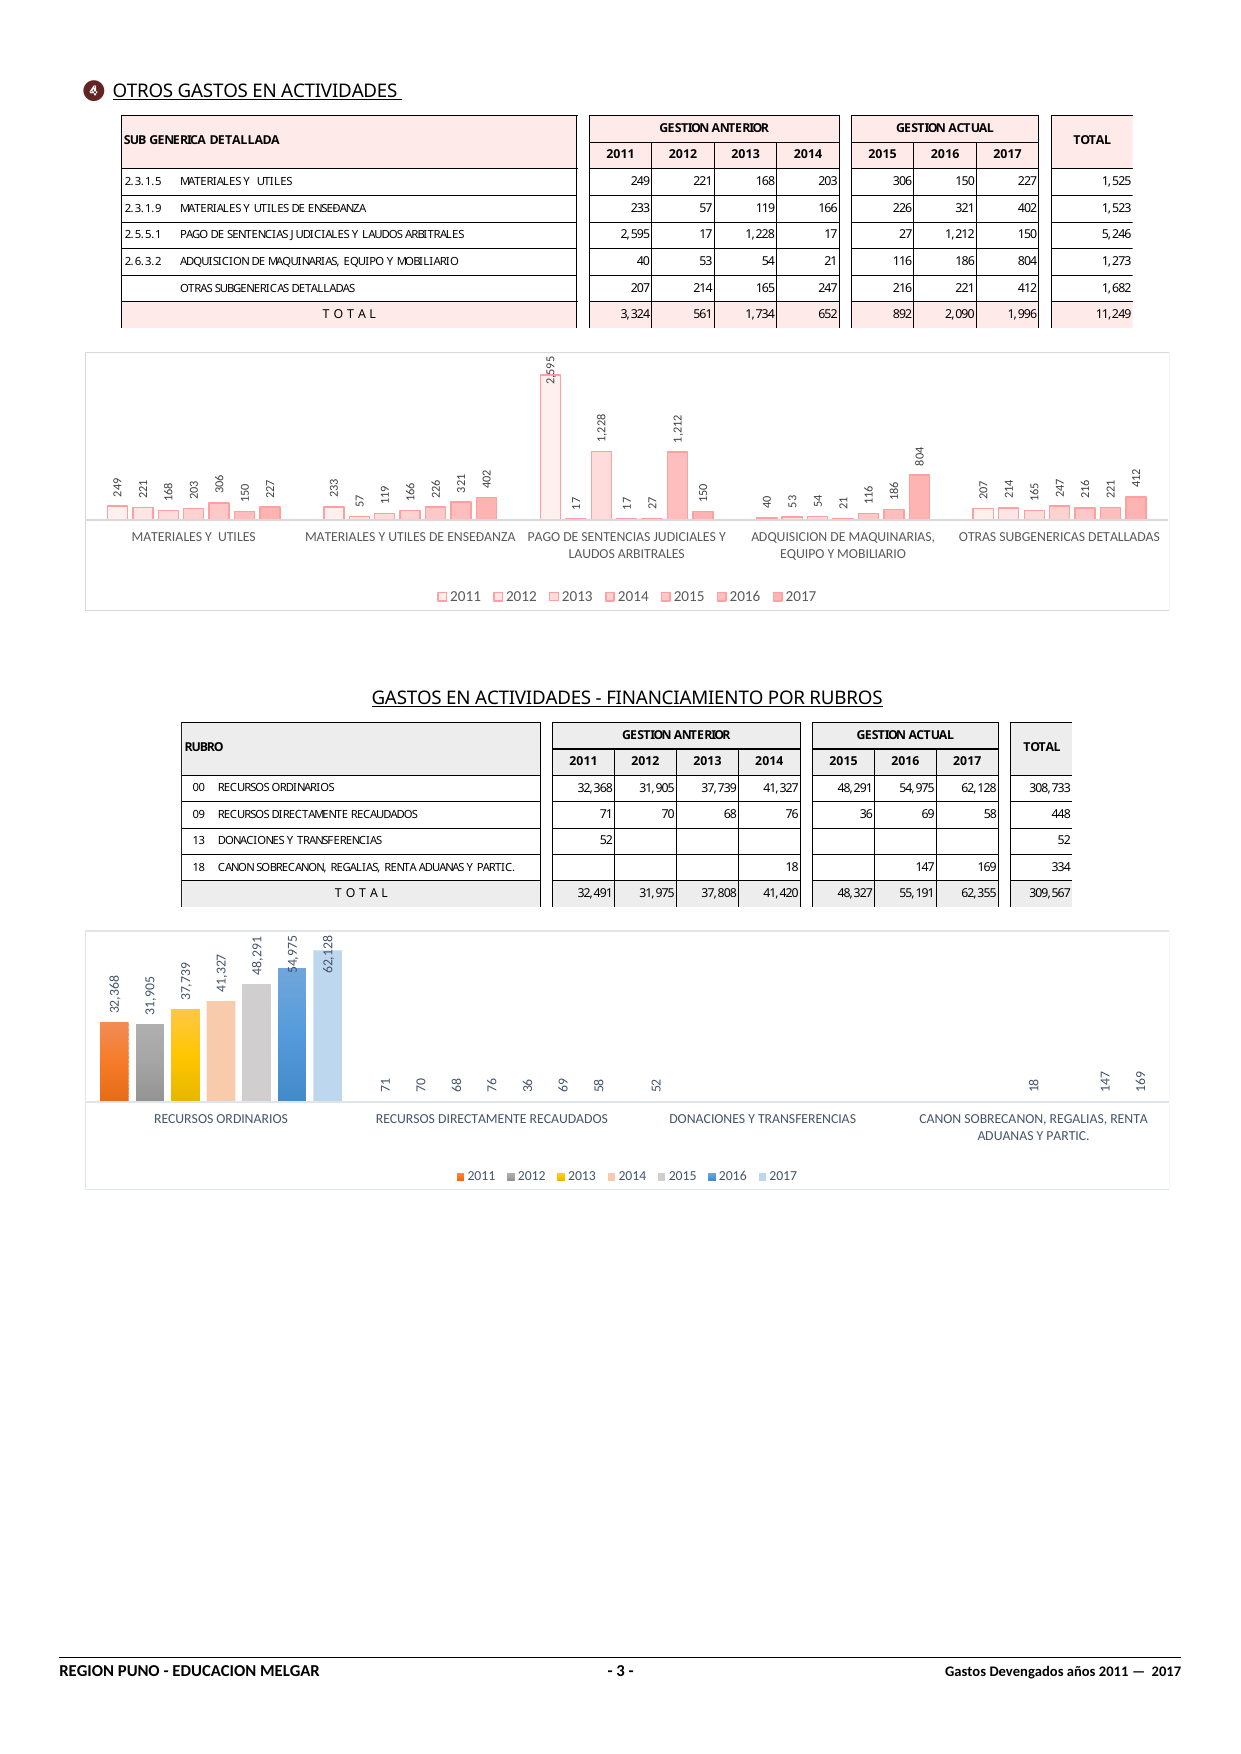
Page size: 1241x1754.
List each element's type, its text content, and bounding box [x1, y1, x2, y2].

table_header GASTOS EN ACTIVIDADES - FINANCIAMIENTO POR RUBROS [59, 640, 1195, 1196]
table_header ❹ OTROS GASTOS EN ACTIVIDADES [59, 71, 1195, 617]
